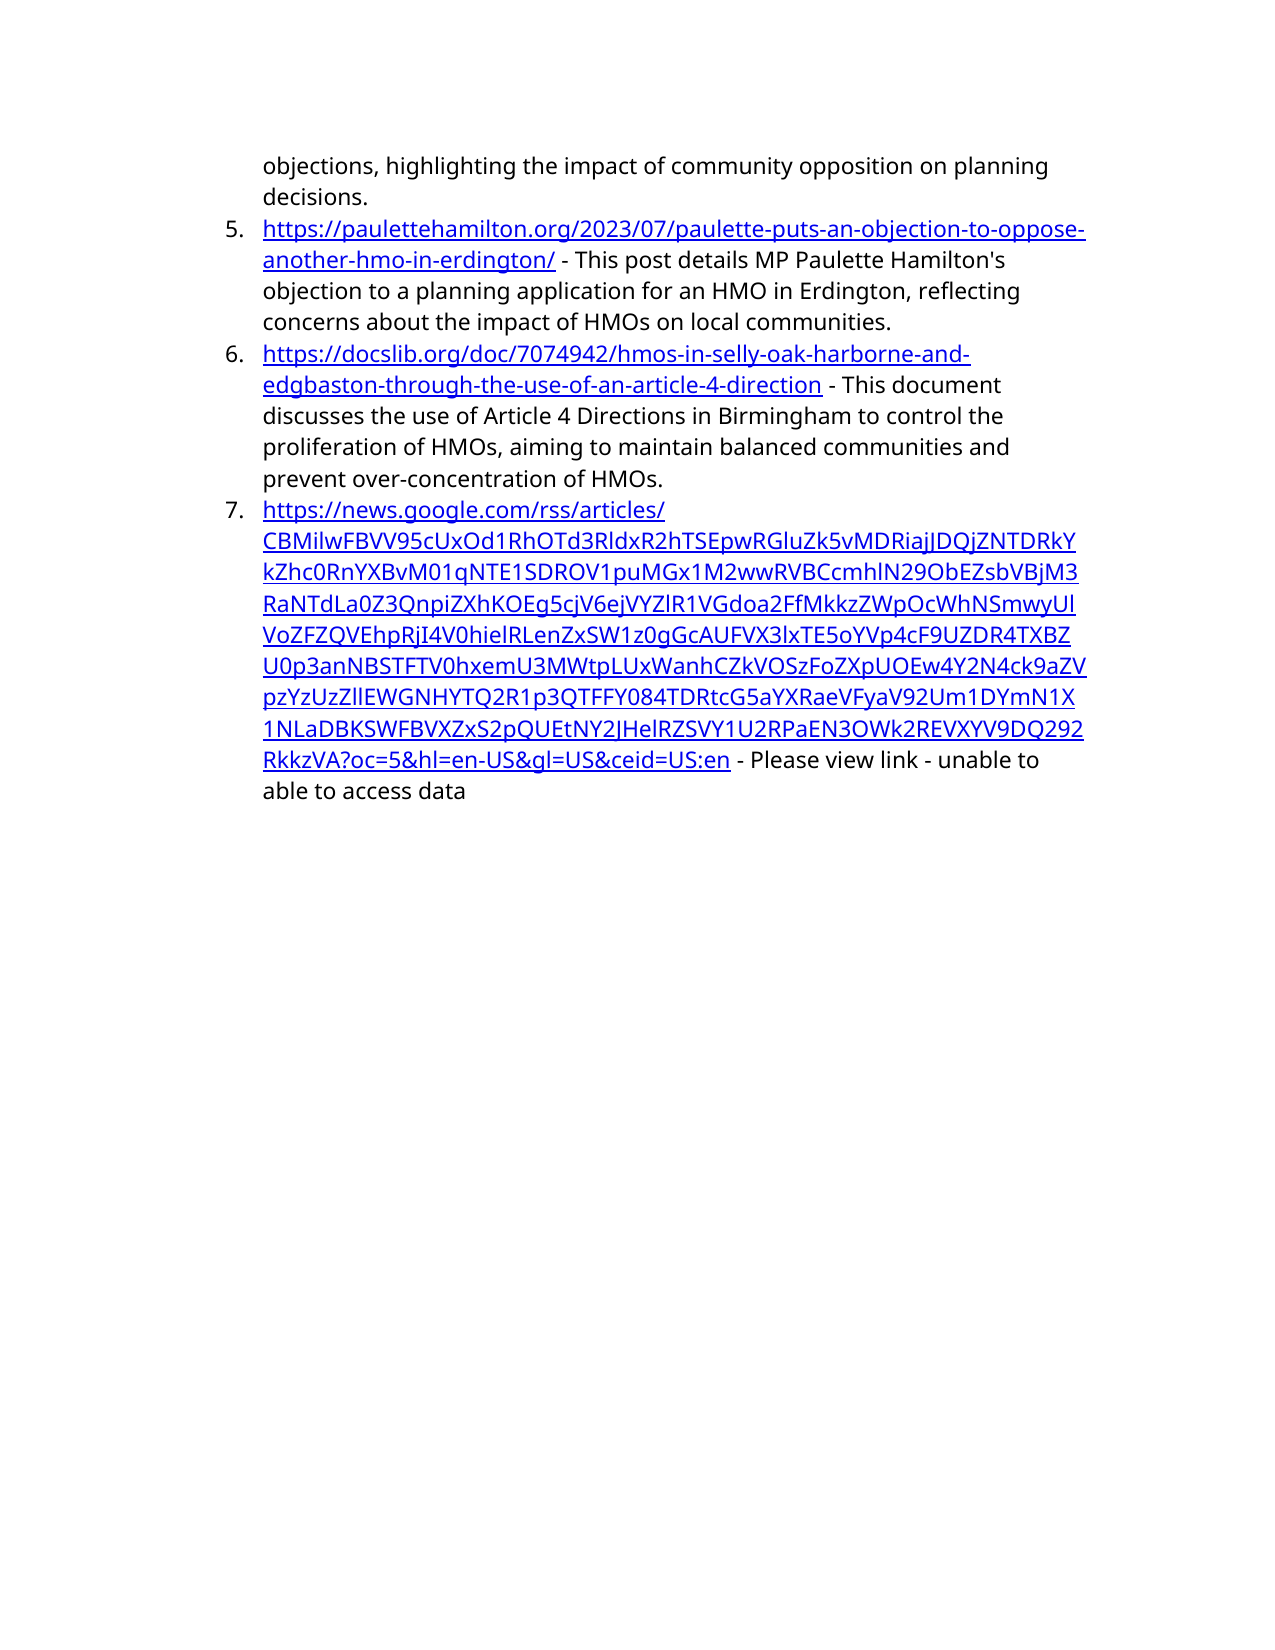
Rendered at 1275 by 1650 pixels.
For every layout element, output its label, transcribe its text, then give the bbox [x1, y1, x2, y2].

list https://paulettehamilton.org/2023/07/paulette-puts-an-objection-to-oppose-another-hmo-in-erdington/ - This post details MP Paulette Hamilton's objection to a planning application for an HMO in Erdington, reflecting concerns about the impact of HMOs on local communities. [225, 212, 1087, 337]
list https://news.google.com/rss/articles/CBMilwFBVV95cUxOd1RhOTd3RldxR2hTSEpwRGluZk5vMDRiajJDQjZNTDRkYkZhc0RnYXBvM01qNTE1SDROV1puMGx1M2wwRVBCcmhlN29ObEZsbVBjM3RaNTdLa0Z3QnpiZXhKOEg5cjV6ejVYZlR1VGdoa2FfMkkzZWpOcWhNSmwyUlVoZFZQVEhpRjI4V0hielRLenZxSW1z0gGcAUFVX3lxTE5oYVp4cF9UZDR4TXBZU0p3anNBSTFTV0hxemU3MWtpLUxWanhCZkVOSzFoZXpUOEw4Y2N4ck9aZVpzYzUzZllEWGNHYTQ2R1p3QTFFY084TDRtcG5aYXRaeVFyaV92Um1DYmN1X1NLaDBKSWFBVXZxS2pQUEtNY2JHelRZSVY1U2RPaEN3OWk2REVXYV9DQ292RkkzVA?oc=5&hl=en-US&gl=US&ceid=US:en - Please view link - unable to able to access data [225, 494, 1087, 806]
list https://docslib.org/doc/7074942/hmos-in-selly-oak-harborne-and-edgbaston-through-the-use-of-an-article-4-direction - This document discusses the use of Article 4 Directions in Birmingham to control the proliferation of HMOs, aiming to maintain balanced communities and prevent over-concentration of HMOs. [225, 337, 1087, 494]
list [225, 150, 1087, 212]
